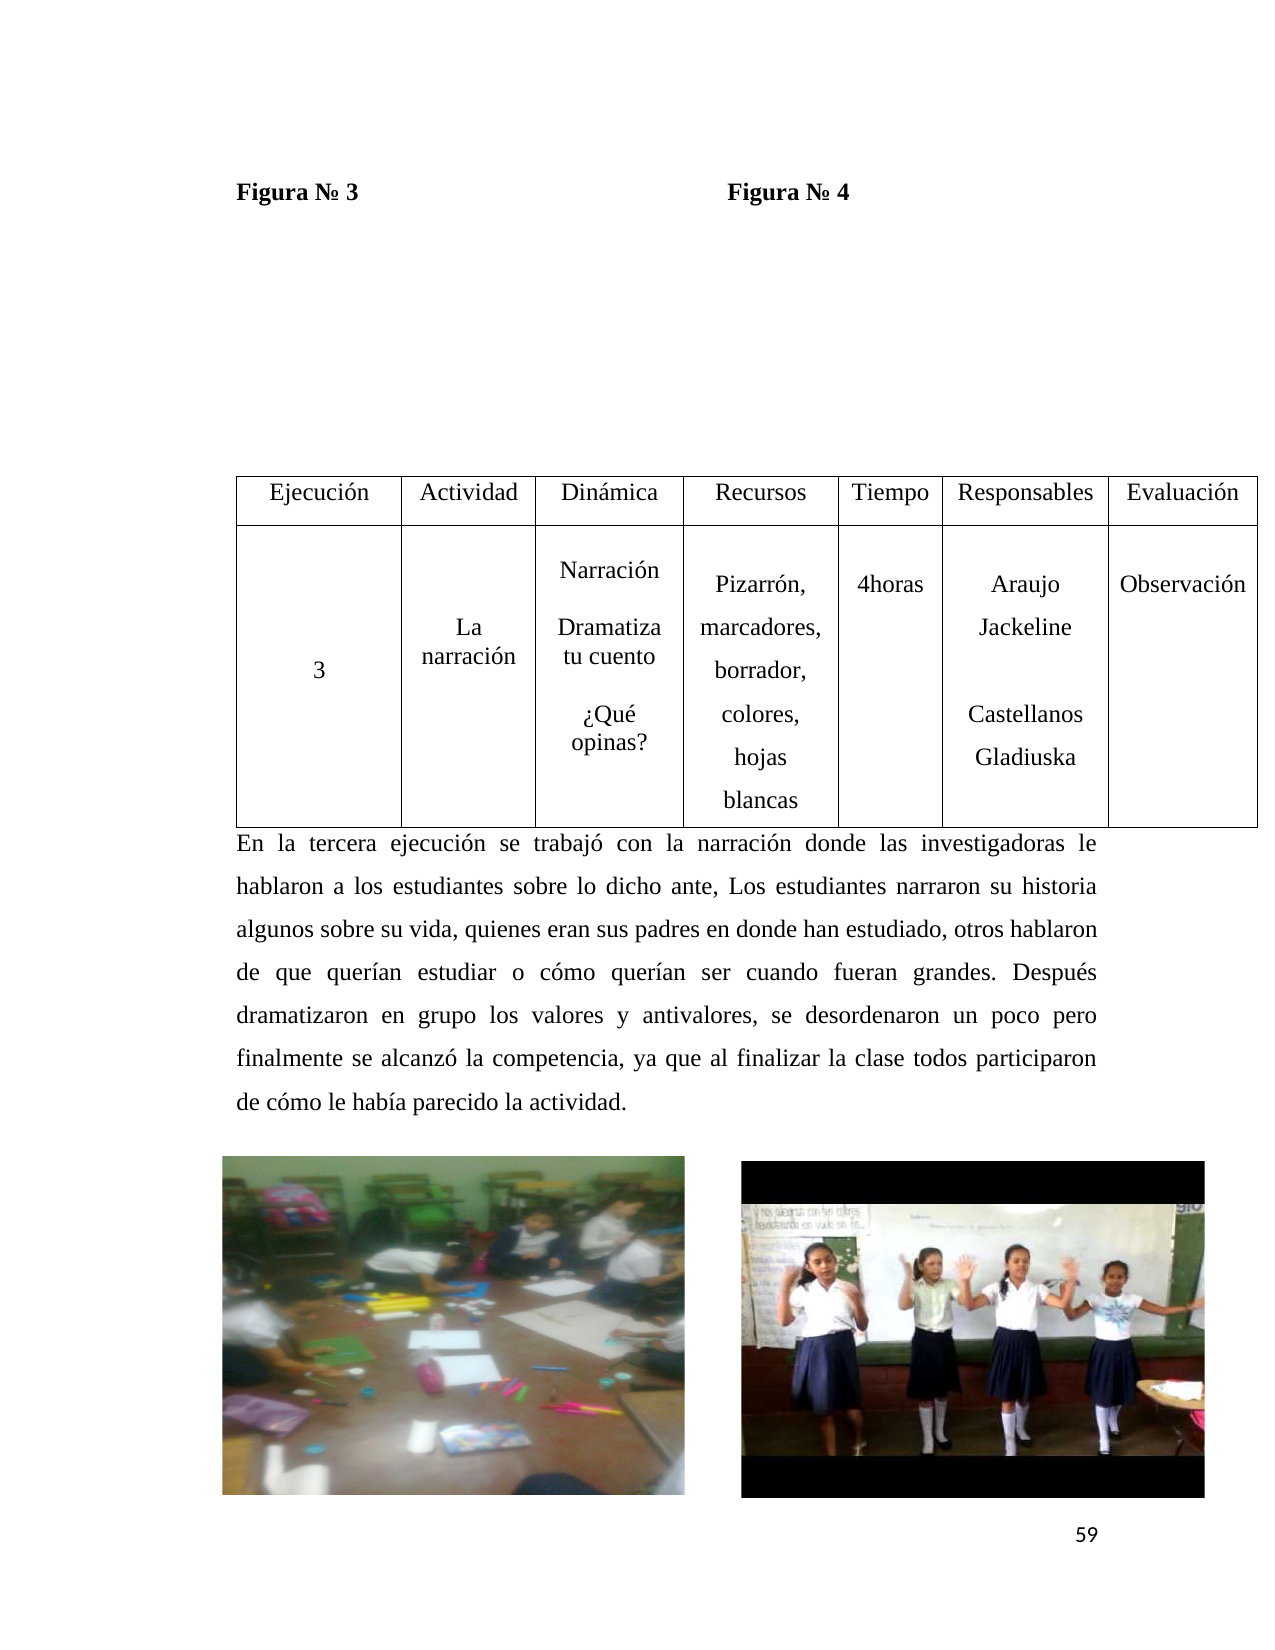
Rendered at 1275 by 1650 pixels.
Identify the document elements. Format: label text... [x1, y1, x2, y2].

table_header Dinámica [536, 477, 683, 525]
table_header Actividad [402, 477, 535, 525]
table_header Tiempo [839, 477, 942, 525]
table_cell La narración [402, 526, 535, 827]
table_header Evaluación [1109, 477, 1257, 525]
table_cell Observación [1109, 526, 1257, 827]
picture [741, 1161, 1205, 1498]
text Figura № 3 Figura № 4 [236, 177, 1098, 206]
table_cell 3 [237, 526, 401, 827]
table_cell Araujo Jackeline Castellanos Gladiuska [943, 526, 1108, 827]
table_cell 4horas [839, 526, 942, 827]
table_cell Pizarrón, marcadores, borrador, colores, hojas blancas [684, 526, 838, 827]
picture [222, 1156, 685, 1495]
text En la tercera ejecución se trabajó con la narración donde las investigadoras le hablaron a los estudiantes sobre lo dicho ante, Los estudiantes narraron su historia algunos sobre su vida, quienes eran sus padres en donde han estudiado, otros hablaron de que querían estudiar o cómo querían ser cuando fueran grandes. Después dramatizaron en grupo los valores y antivalores, se desordenaron un poco pero finalmente se alcanzó la competencia, ya que al finalizar la clase todos participaron de cómo le había parecido la actividad. [236, 828, 1098, 1115]
table_cell Narración Dramatiza tu cuento ¿Qué opinas? [536, 526, 683, 827]
table_header Ejecución [237, 477, 401, 525]
table_header Responsables [943, 477, 1108, 525]
table_header Recursos [684, 477, 838, 525]
